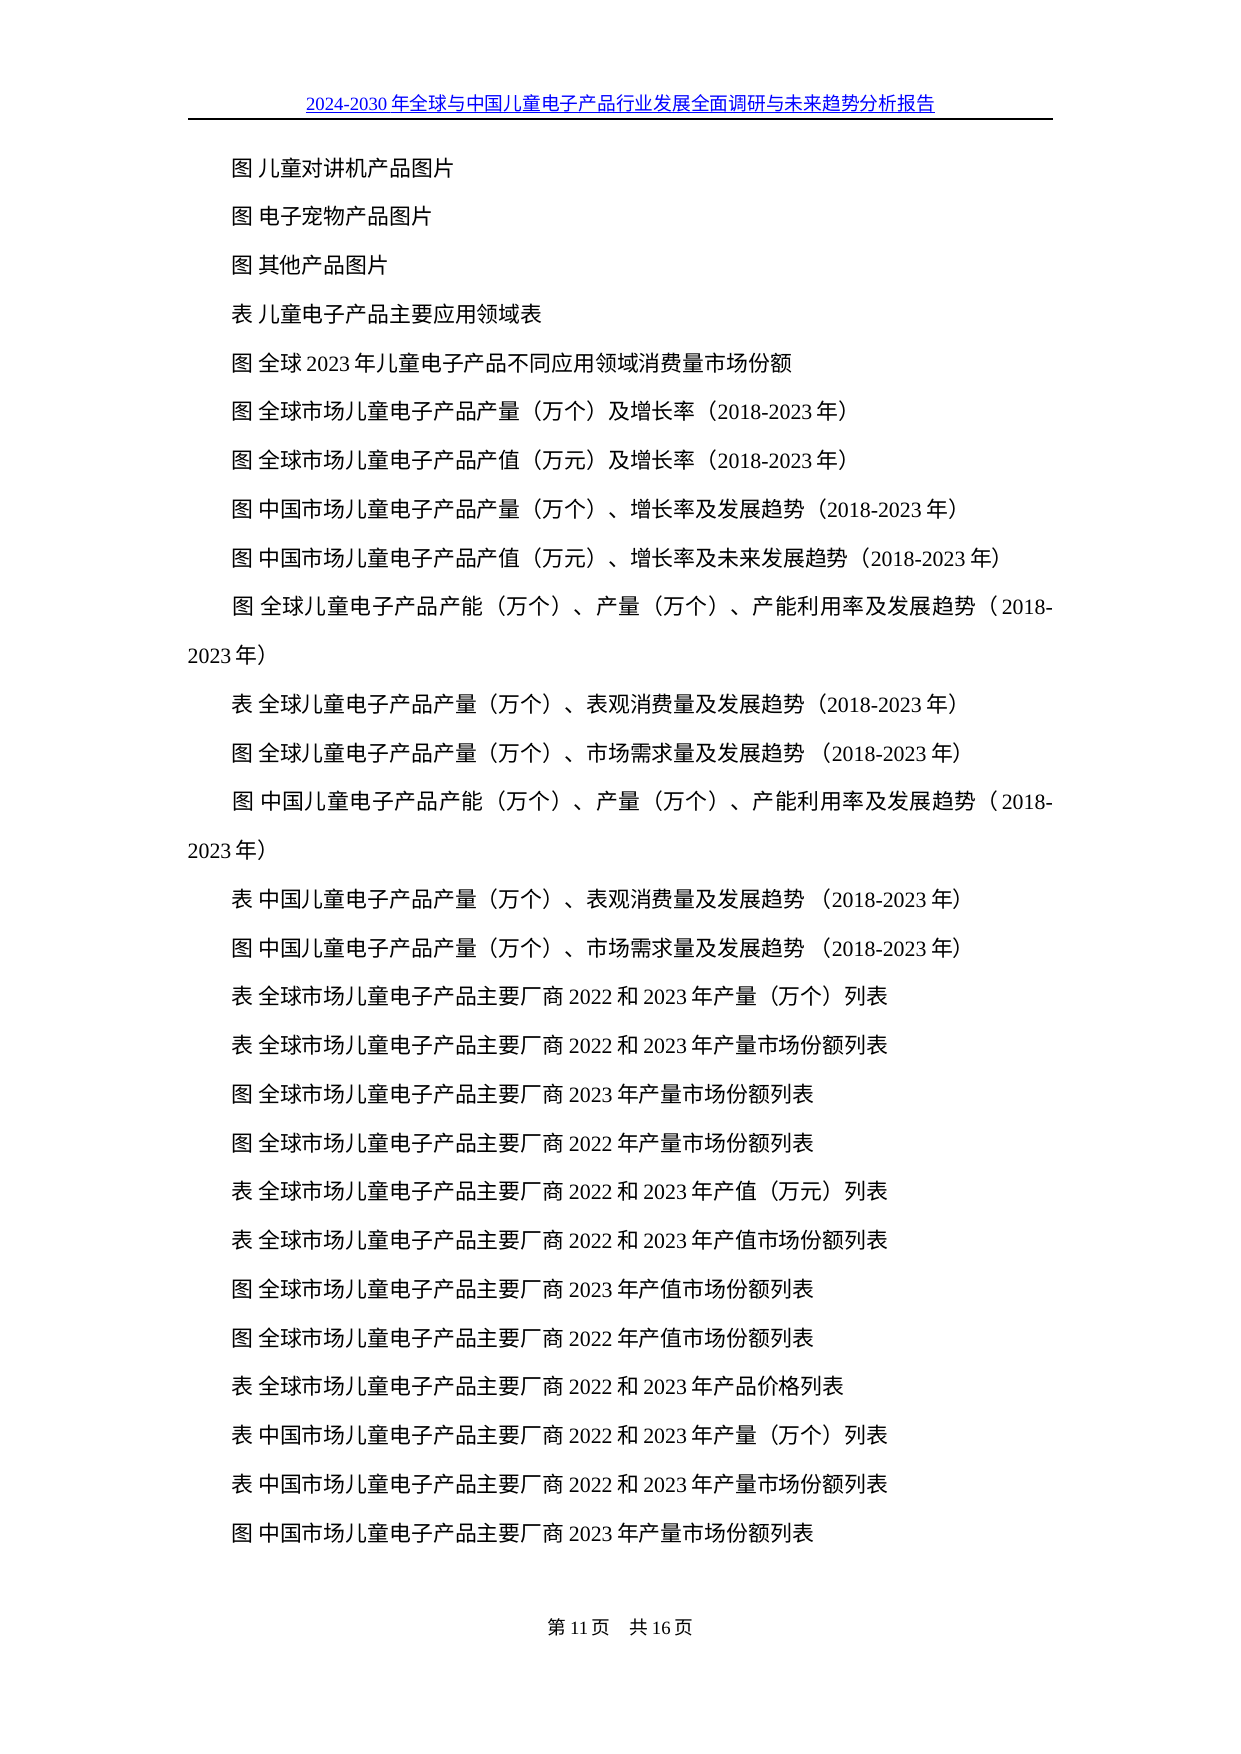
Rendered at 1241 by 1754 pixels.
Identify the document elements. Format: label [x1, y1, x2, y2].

text [187, 150, 1053, 1548]
